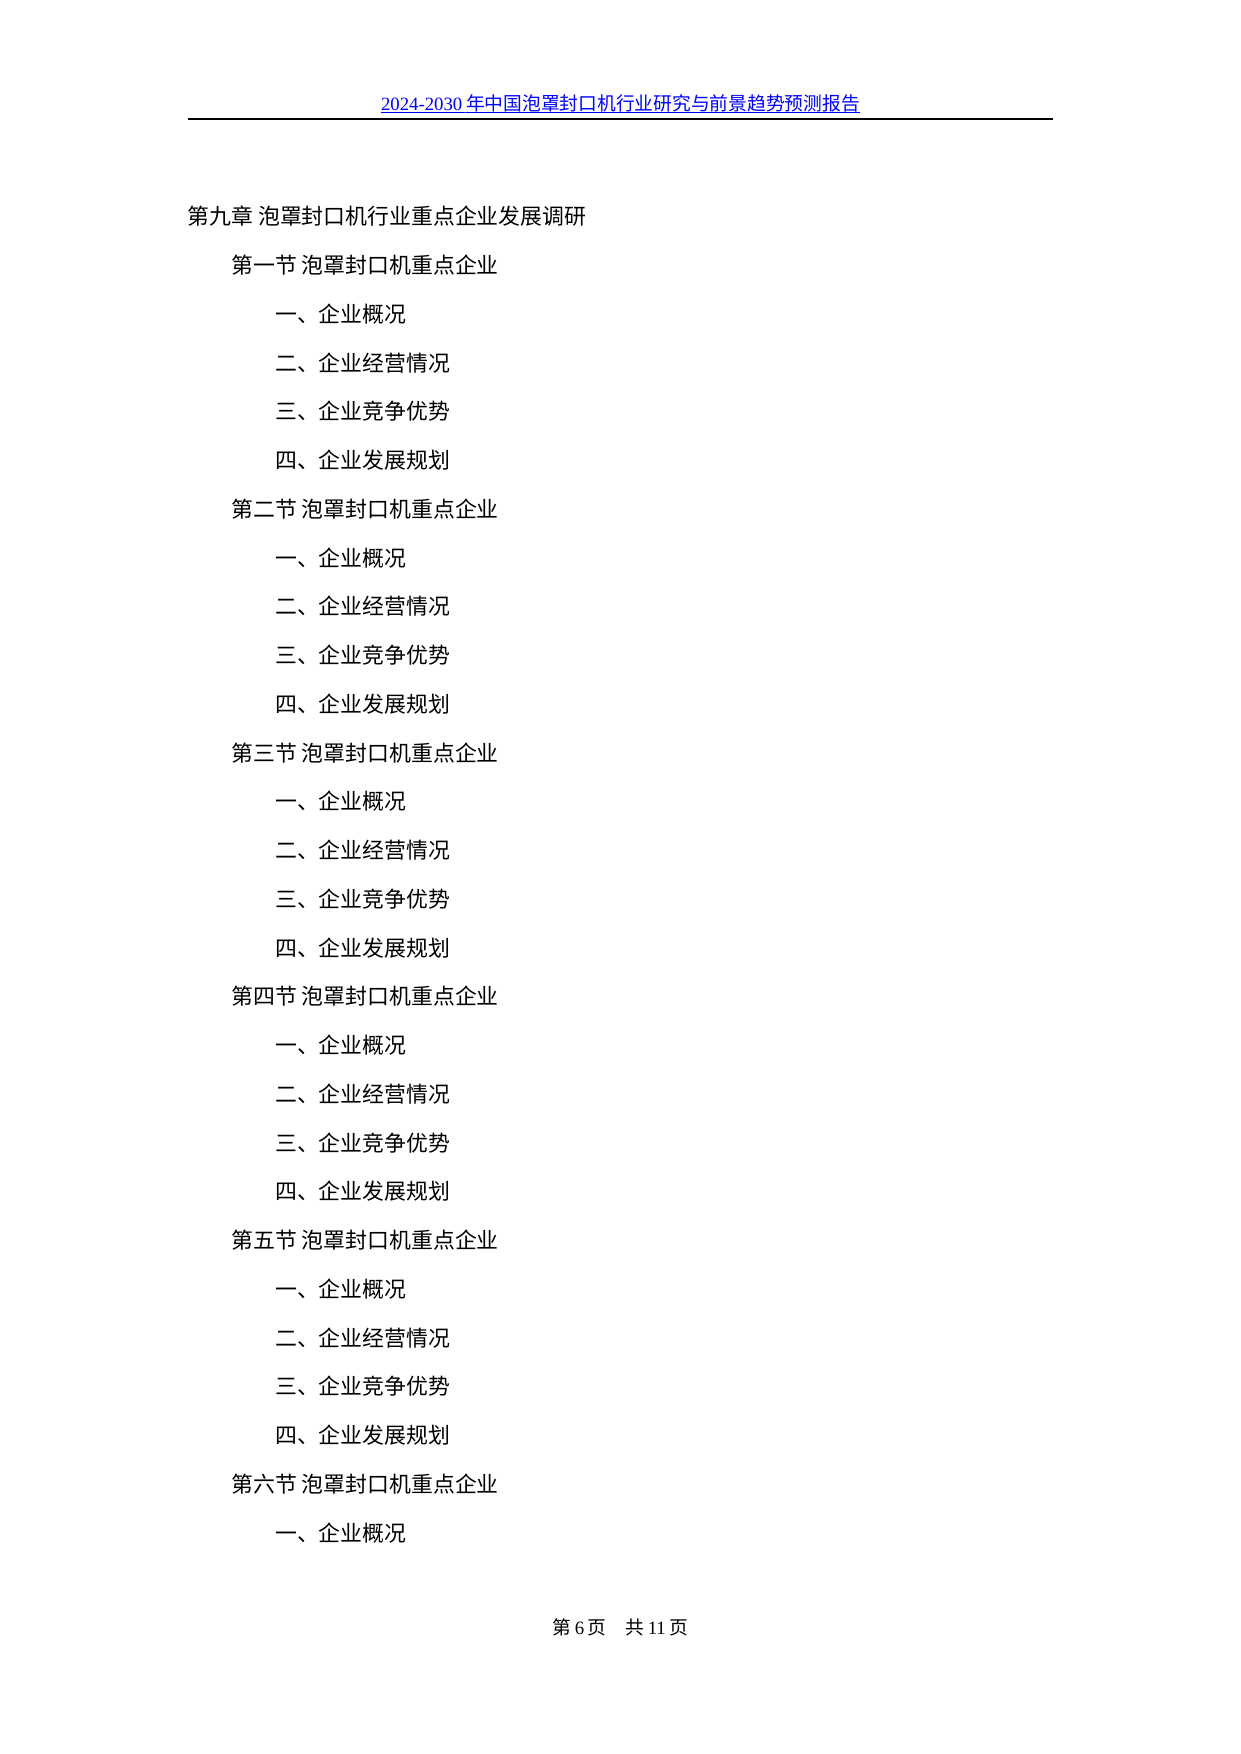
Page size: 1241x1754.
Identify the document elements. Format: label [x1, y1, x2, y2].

text [187, 150, 1053, 1548]
